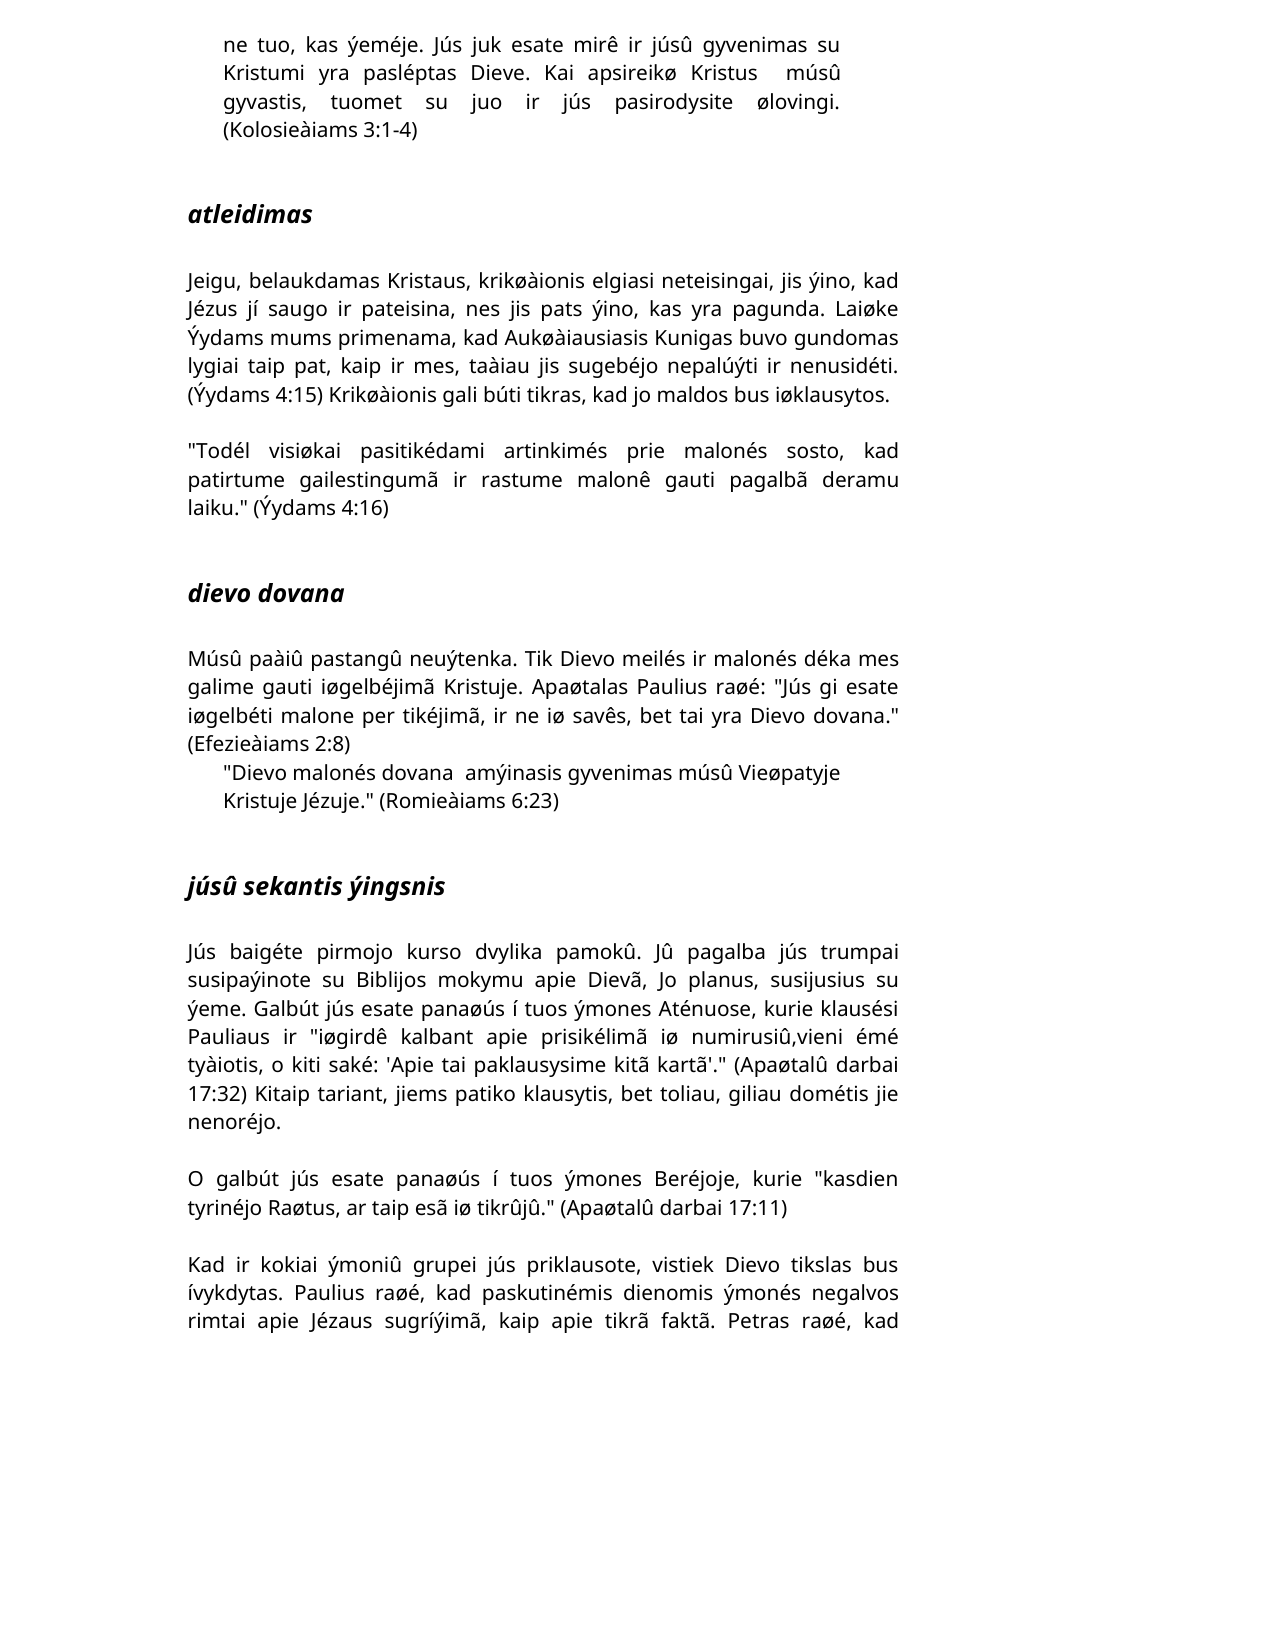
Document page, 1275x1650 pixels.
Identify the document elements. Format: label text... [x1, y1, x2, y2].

text "Dievo malonés dovana ­ amýinasis gyvenimas músû Vieøpatyje Kristuje Jézuje." (Romieàiams 6:23) [223, 758, 841, 815]
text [187, 1250, 900, 1335]
text "Todél visiøkai pasitikédami artinkimés prie malonés sosto, kad patirtume gailestingumã ir rastume malonê gauti pagalbã deramu laiku." (Ýydams 4:16) [187, 437, 900, 522]
subtitle dievo dovana [187, 575, 900, 609]
text Jeigu, belaukdamas Kristaus, krikøàionis elgiasi neteisingai, jis ýino, kad Jézus jí saugo ir pateisina, nes jis pats ýino, kas yra pagunda. Laiøke Ýydams mums primenama, kad Aukøàiausiasis Kunigas buvo gundomas lygiai taip pat, kaip ir mes, taàiau jis sugebéjo nepalúýti ir nenusidéti. (Ýydams 4:15) Krikøàionis gali búti tikras, kad jo maldos bus iøklausytos. [187, 266, 900, 408]
subtitle atleidimas [187, 197, 900, 231]
subtitle júsû sekantis ýingsnis [187, 868, 900, 902]
text Jús baigéte pirmojo kurso dvylika pamokû. Jû pagalba jús trumpai susipaýinote su Biblijos mokymu apie Dievã, Jo planus, susijusius su ýeme. Galbút jús esate panaøús í tuos ýmones Aténuose, kurie klausési Pauliaus ir "iøgirdê kalbant apie prisikélimã iø numirusiû,vieni émé tyàiotis, o kiti saké: 'Apie tai paklausysime kitã kartã'." (Apaøtalû darbai 17:32) Kitaip tariant, jiems patiko klausytis, bet toliau, giliau dométis jie nenoréjo. [187, 937, 900, 1136]
text O galbút jús esate panaøús í tuos ýmones Beréjoje, kurie "kasdien tyrinéjo Raøtus, ar taip esã iø tikrûjû." (Apaøtalû darbai 17:11) [187, 1164, 900, 1221]
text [223, 30, 841, 144]
text Músû paàiû pastangû neuýtenka. Tik Dievo meilés ir malonés déka mes galime gauti iøgelbéjimã Kristuje. Apaøtalas Paulius raøé: "Jús gi esate iøgelbéti malone per tikéjimã, ir ne iø savês, bet tai yra Dievo dovana." (Efezieàiams 2:8) [187, 644, 900, 758]
